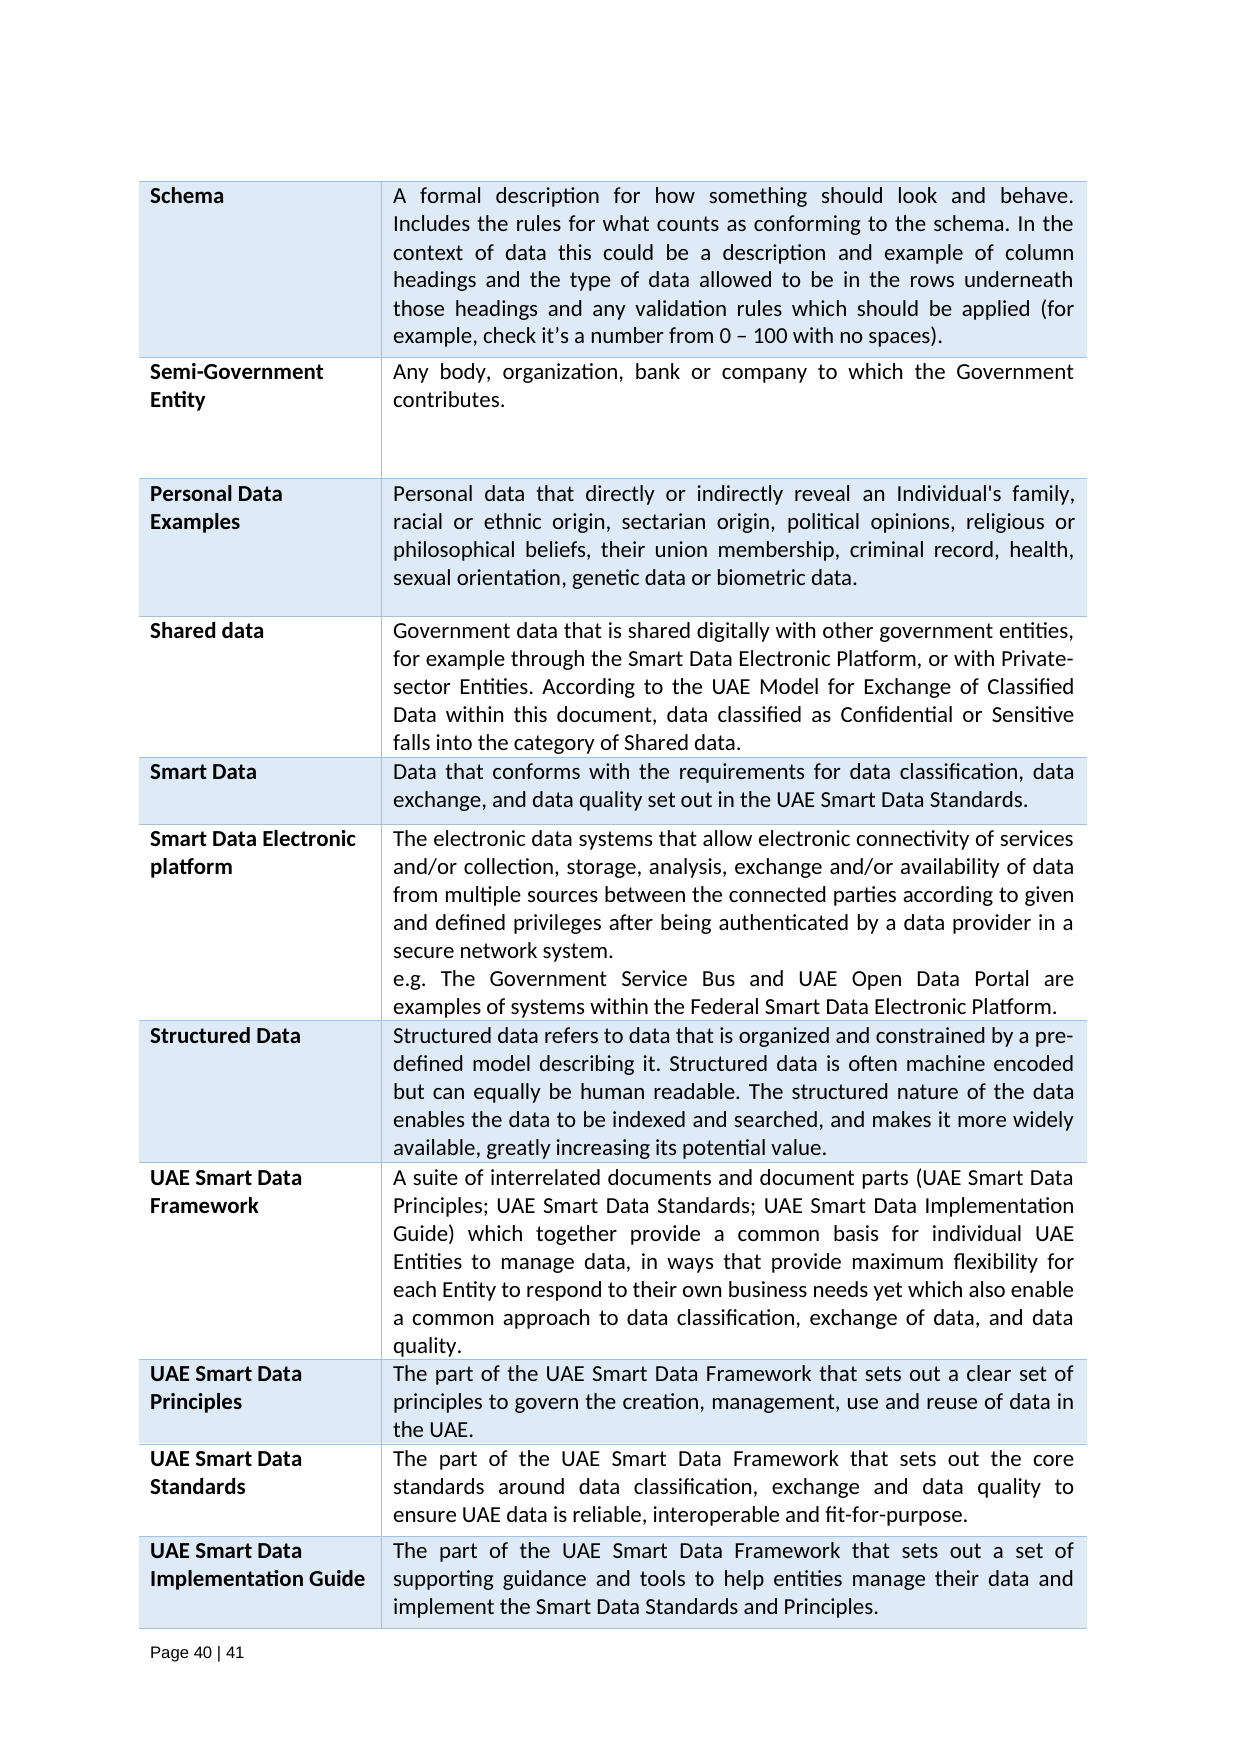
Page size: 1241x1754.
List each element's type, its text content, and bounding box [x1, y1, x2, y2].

table_cell The electronic data systems that allow electronic connectivity of services and/or collection, storage, analysis, exchange and/or availability of data from multiple sources between the connected parties according to given and defined privileges after being authenticated by a data provider in a secure network system. e.g. The Government Service Bus and UAE Open Data Portal are examples of systems within the Federal Smart Data Electronic Platform. [382, 825, 1087, 1020]
table_cell Smart Data [139, 758, 381, 824]
table_cell Structured data refers to data that is organized and constrained by a pre-defined model describing it. Structured data is often machine encoded but can equally be human readable. The structured nature of the data enables the data to be indexed and searched, and makes it more widely available, greatly increasing its potential value. [382, 1021, 1087, 1162]
table_cell UAE Smart Data Framework [139, 1163, 381, 1359]
table_cell UAE Smart Data Principles [139, 1360, 381, 1443]
table_cell UAE Smart Data Standards [139, 1445, 381, 1536]
table_cell The part of the UAE Smart Data Framework that sets out the core standards around data classification, exchange and data quality to ensure UAE data is reliable, interoperable and fit-for-purpose. [382, 1445, 1087, 1536]
table_cell Schema [139, 182, 381, 357]
table_cell Any body, organization, bank or company to which the Government contributes. [382, 358, 1087, 478]
table_cell UAE Smart Data Implementation Guide [139, 1537, 381, 1628]
table_cell Data that conforms with the requirements for data classification, data exchange, and data quality set out in the UAE Smart Data Standards. [382, 758, 1087, 824]
table_cell The part of the UAE Smart Data Framework that sets out a set of supporting guidance and tools to help entities manage their data and implement the Smart Data Standards and Principles. [382, 1537, 1087, 1628]
table_cell Smart Data Electronic platform [139, 825, 381, 1020]
table_cell Shared data [139, 617, 381, 757]
table_cell A suite of interrelated documents and document parts (UAE Smart Data Principles; UAE Smart Data Standards; UAE Smart Data Implementation Guide) which together provide a common basis for individual UAE Entities to manage data, in ways that provide maximum flexibility for each Entity to respond to their own business needs yet which also enable a common approach to data classification, exchange of data, and data quality. [382, 1163, 1087, 1359]
table_cell Semi-Government Entity [139, 358, 381, 478]
table_cell Government data that is shared digitally with other government entities, for example through the Smart Data Electronic Platform, or with Private-sector Entities. According to the UAE Model for Exchange of Classified Data within this document, data classified as Confidential or Sensitive falls into the category of Shared data. [382, 617, 1087, 757]
table_cell Personal Data Examples [139, 479, 381, 616]
table_cell A formal description for how something should look and behave. Includes the rules for what counts as conforming to the schema. In the context of data this could be a description and example of column headings and the type of data allowed to be in the rows underneath those headings and any validation rules which should be applied (for example, check it’s a number from 0 – 100 with no spaces). [382, 182, 1087, 357]
table_cell Personal data that directly or indirectly reveal an Individual's family, racial or ethnic origin, sectarian origin, political opinions, religious or philosophical beliefs, their union membership, criminal record, health, sexual orientation, genetic data or biometric data. [382, 479, 1087, 616]
table_cell Structured Data [139, 1021, 381, 1162]
table_cell The part of the UAE Smart Data Framework that sets out a clear set of principles to govern the creation, management, use and reuse of data in the UAE. [382, 1360, 1087, 1443]
